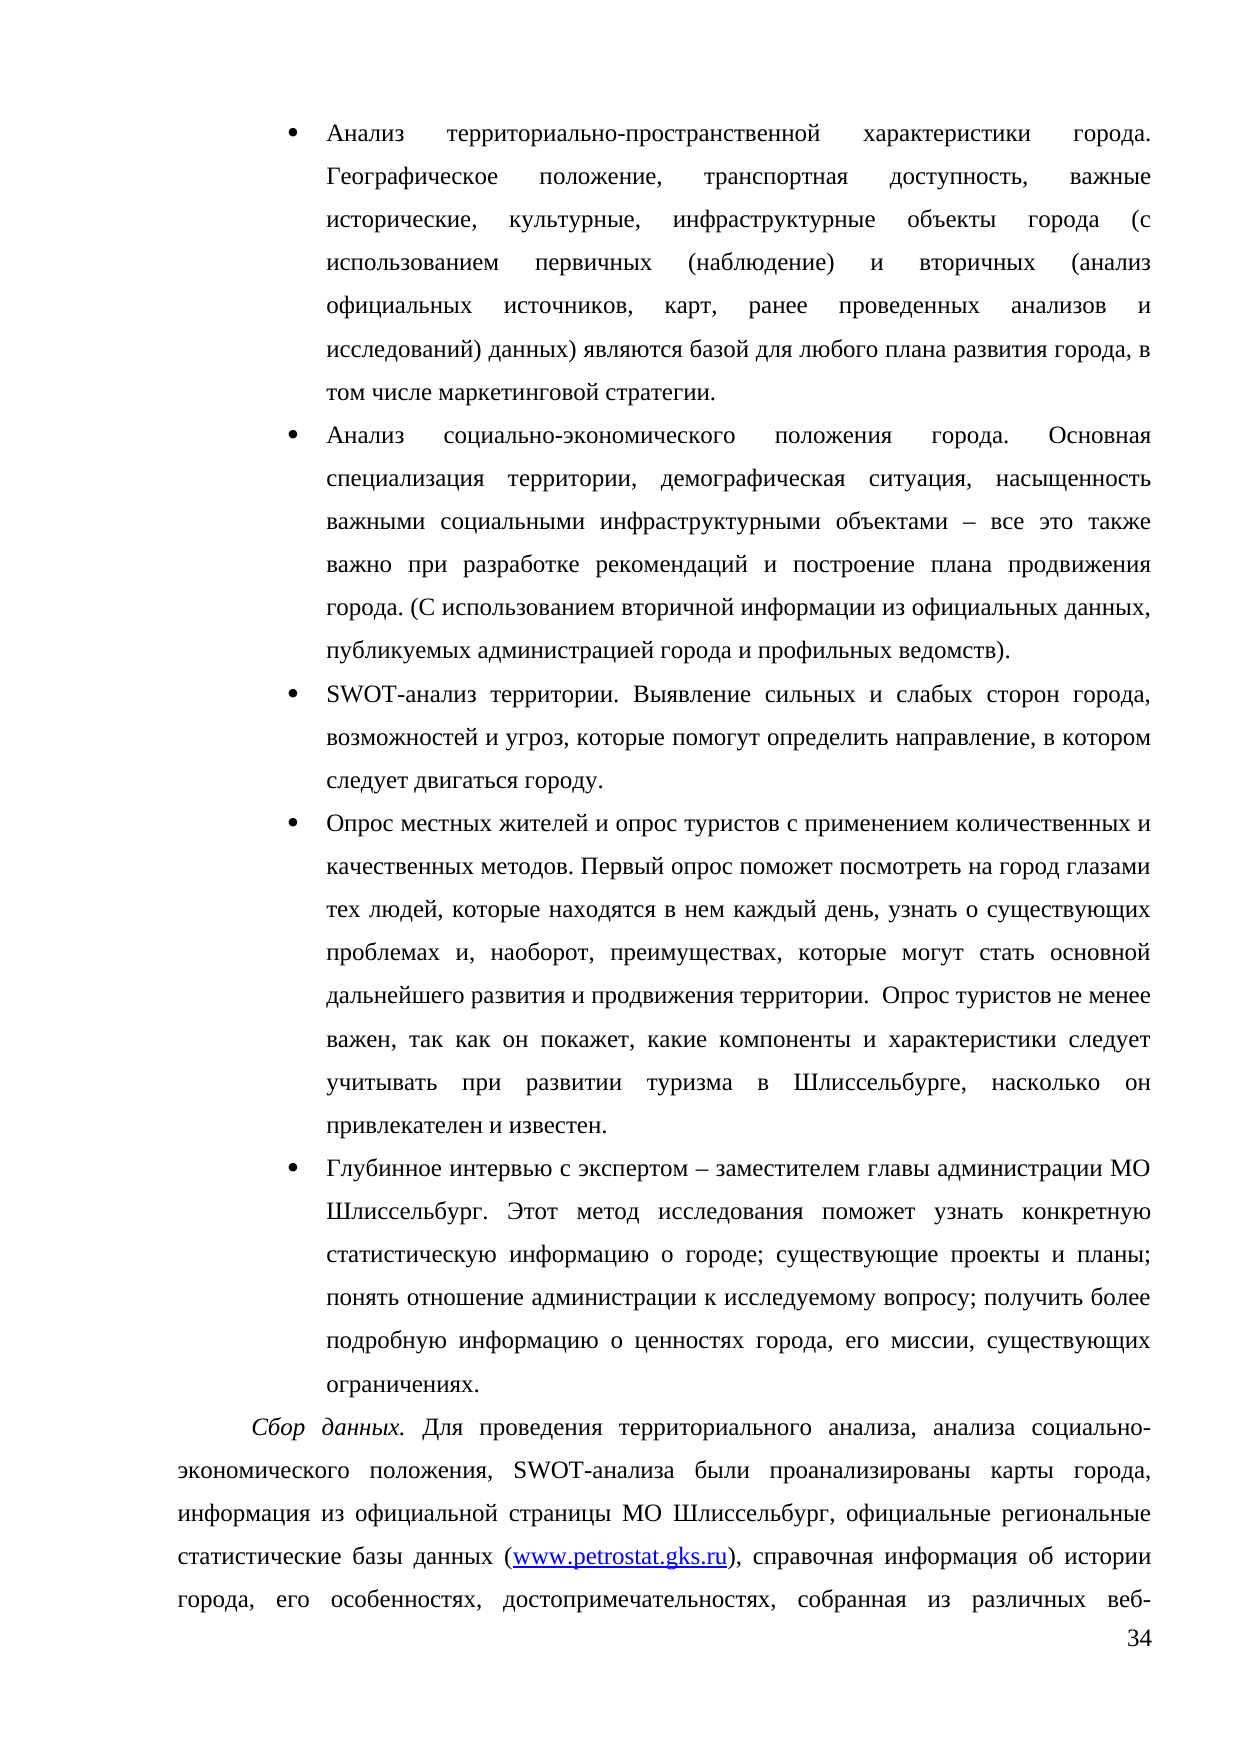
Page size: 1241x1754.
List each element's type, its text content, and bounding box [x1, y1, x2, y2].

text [177, 1412, 1152, 1613]
list Анализ территориально-пространственной характеристики города. Географическое положение, транспортная доступность, важные исторические, культурные, инфраструктурные объекты города (с использованием первичных (наблюдение) и вторичных (анализ официальных источников, карт, ранее проведенных анализов и исследований) данных) являются базой для любого плана развития города, в том числе маркетинговой стратегии. [288, 118, 1152, 406]
list Опрос местных жителей и опрос туристов с применением количественных и качественных методов. Первый опрос поможет посмотреть на город глазами тех людей, которые находятся в нем каждый день, узнать о существующих проблемах и, наоборот, преимуществах, которые могут стать основной дальнейшего развития и продвижения территории. Опрос туристов не менее важен, так как он покажет, какие компоненты и характеристики следует учитывать при развитии туризма в Шлиссельбурге, насколько он привлекателен и известен. [288, 808, 1152, 1139]
list Анализ социально-экономического положения города. Основная специализация территории, демографическая ситуация, насыщенность важными социальными инфраструктурными объектами – все это также важно при разработке рекомендаций и построение плана продвижения города. (С использованием вторичной информации из официальных данных, публикуемых администрацией города и профильных ведомств). [288, 420, 1152, 664]
list Глубинное интервью с экспертом – заместителем главы администрации МО Шлиссельбург. Этот метод исследования поможет узнать конкретную статистическую информацию о городе; существующие проекты и планы; понять отношение администрации к исследуемому вопросу; получить более подробную информацию о ценностях города, его миссии, существующих ограничениях. [288, 1153, 1152, 1397]
list SWOT-анализ территории. Выявление сильных и слабых сторон города, возможностей и угроз, которые помогут определить направление, в котором следует двигаться городу. [288, 679, 1152, 794]
